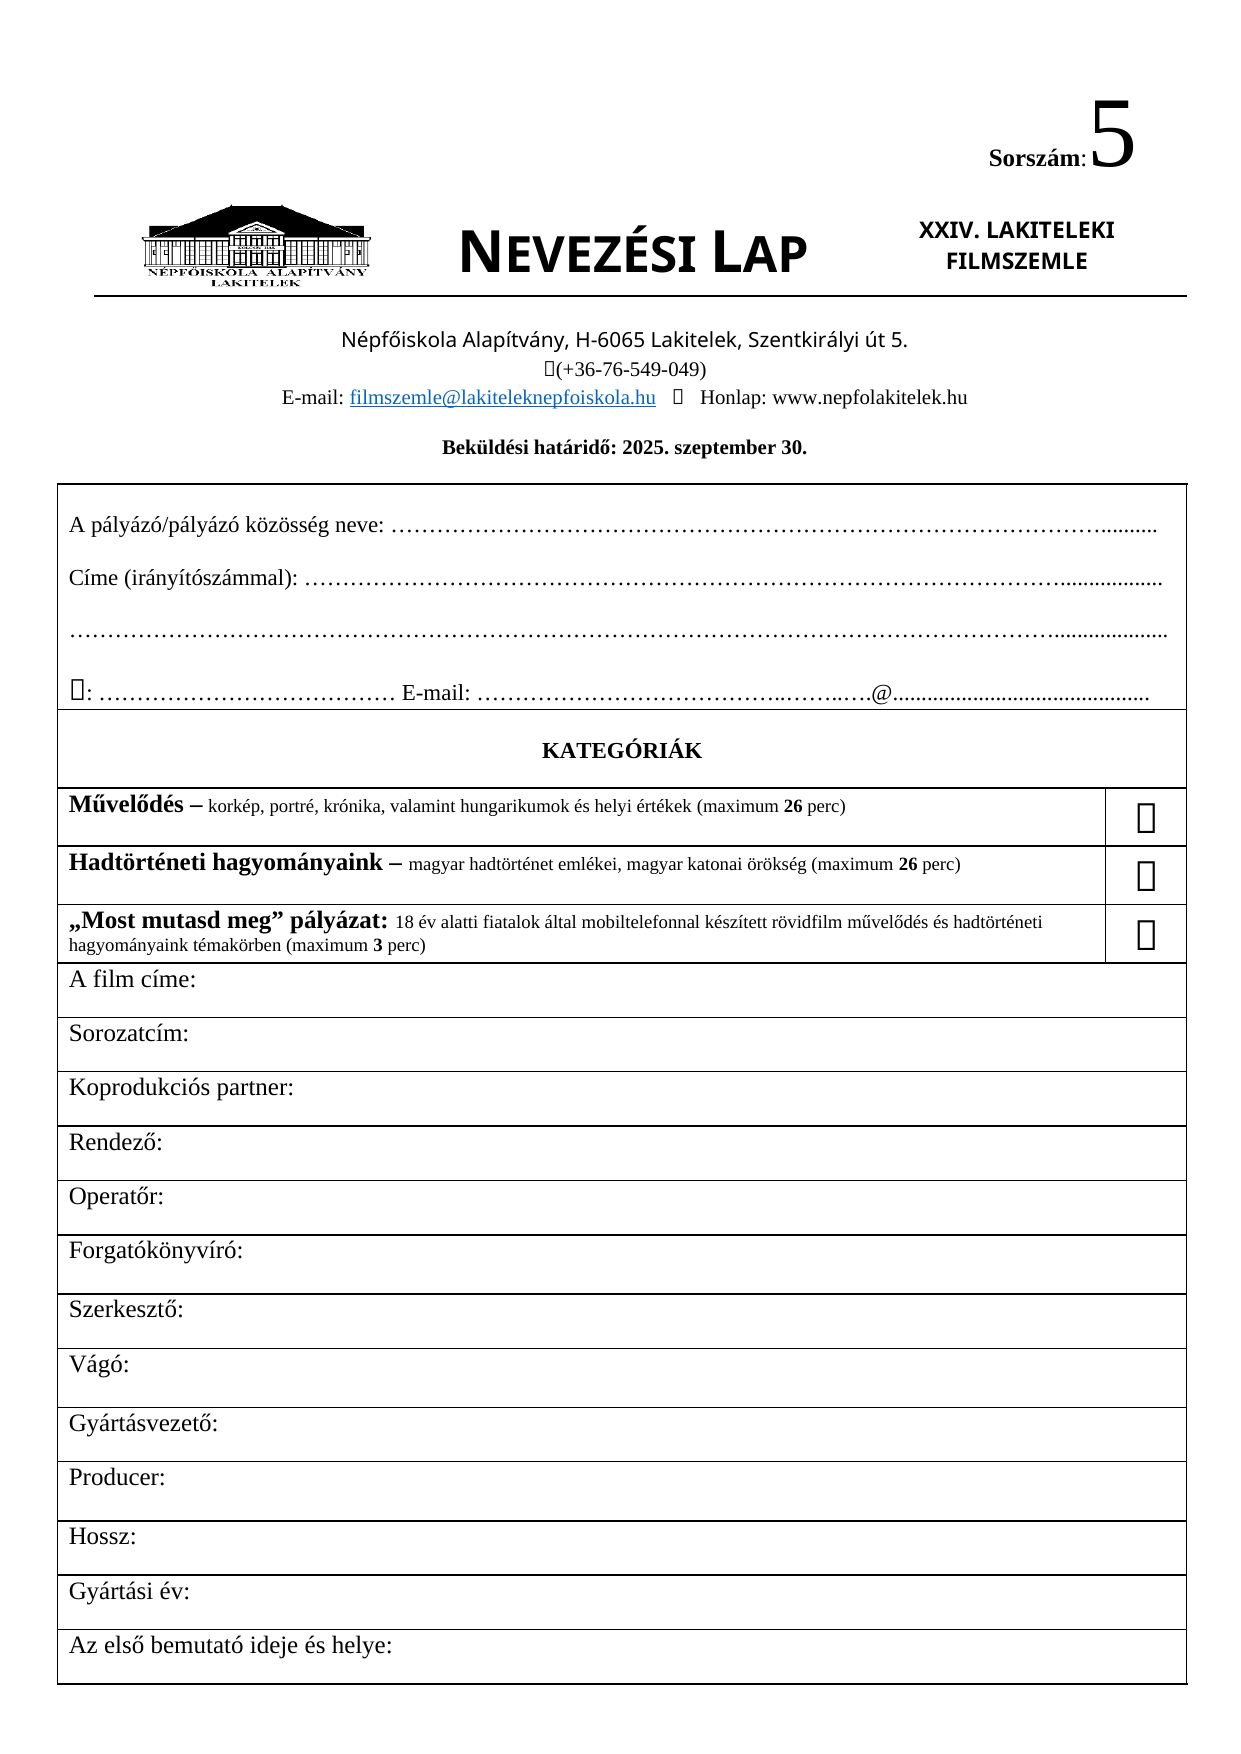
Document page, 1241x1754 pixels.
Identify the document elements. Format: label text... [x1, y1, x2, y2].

table_cell Hossz: [58, 1522, 1186, 1574]
table_cell Gyártásvezető: [58, 1408, 1186, 1461]
table_header [94, 195, 419, 295]
table_cell Művelődés – korkép, portré, krónika, valamint hungarikumok és helyi értékek (maximum 26 perc) [58, 789, 1105, 845]
table_cell Szerkesztő: [58, 1295, 1186, 1347]
text Sorszám: [112, 59, 1137, 195]
table_cell Koprodukciós partner: [58, 1072, 1186, 1125]
table_cell Operatőr: [58, 1181, 1186, 1234]
table_cell Forgatókönyvíró: [58, 1236, 1186, 1293]
text Népfőiskola Alapítvány, H-6065 Lakitelek, Szentkirályi út 5. [112, 326, 1137, 354]
table_cell  [1106, 847, 1186, 904]
table_cell Rendező: [58, 1127, 1186, 1179]
table_header NEVEZÉSI LAP [419, 195, 847, 295]
table_cell KATEGÓRIÁK [58, 710, 1186, 787]
table_cell  [1106, 789, 1186, 845]
table_header XXIV. LAKITELEKI FILMSZEMLE [847, 195, 1187, 295]
text E-mail: filmszemle@lakiteleknepfoiskola.hu  Honlap: www.nepfolakitelek.hu [112, 382, 1137, 411]
text (+36-76-549-049) [112, 354, 1137, 382]
picture [141, 203, 372, 287]
table_cell Vágó: [58, 1349, 1186, 1406]
table_cell Gyártási év: [58, 1576, 1186, 1629]
table_cell Hadtörténeti hagyományaink – magyar hadtörténet emlékei, magyar katonai örökség (maximum 26 perc) [58, 847, 1105, 904]
table_cell „Most mutasd meg” pályázat: 18 év alatti fiatalok által mobiltelefonnal készített rövidfilm művelődés és hadtörténeti hagyományaink témakörben (maximum 3 perc) [58, 905, 1105, 962]
table_header A pályázó/pályázó közösség neve: ………………………………………………………………………………….......... Címe (irányítószámmal): ……………………………………………………………………………………….................. ………………………………………………………………………………………………………………….................... : ………………………………… E-mail: …………………………………..……..….@............................................. [58, 485, 1186, 709]
table_cell A film címe: [58, 964, 1186, 1016]
table_cell Az első bemutató ideje és helye: [58, 1630, 1186, 1683]
table_cell Producer: [58, 1462, 1186, 1520]
text Beküldési határidő: 2025. szeptember 30. [112, 435, 1137, 459]
table_cell Sorozatcím: [58, 1018, 1186, 1071]
table_cell  [1106, 905, 1186, 962]
